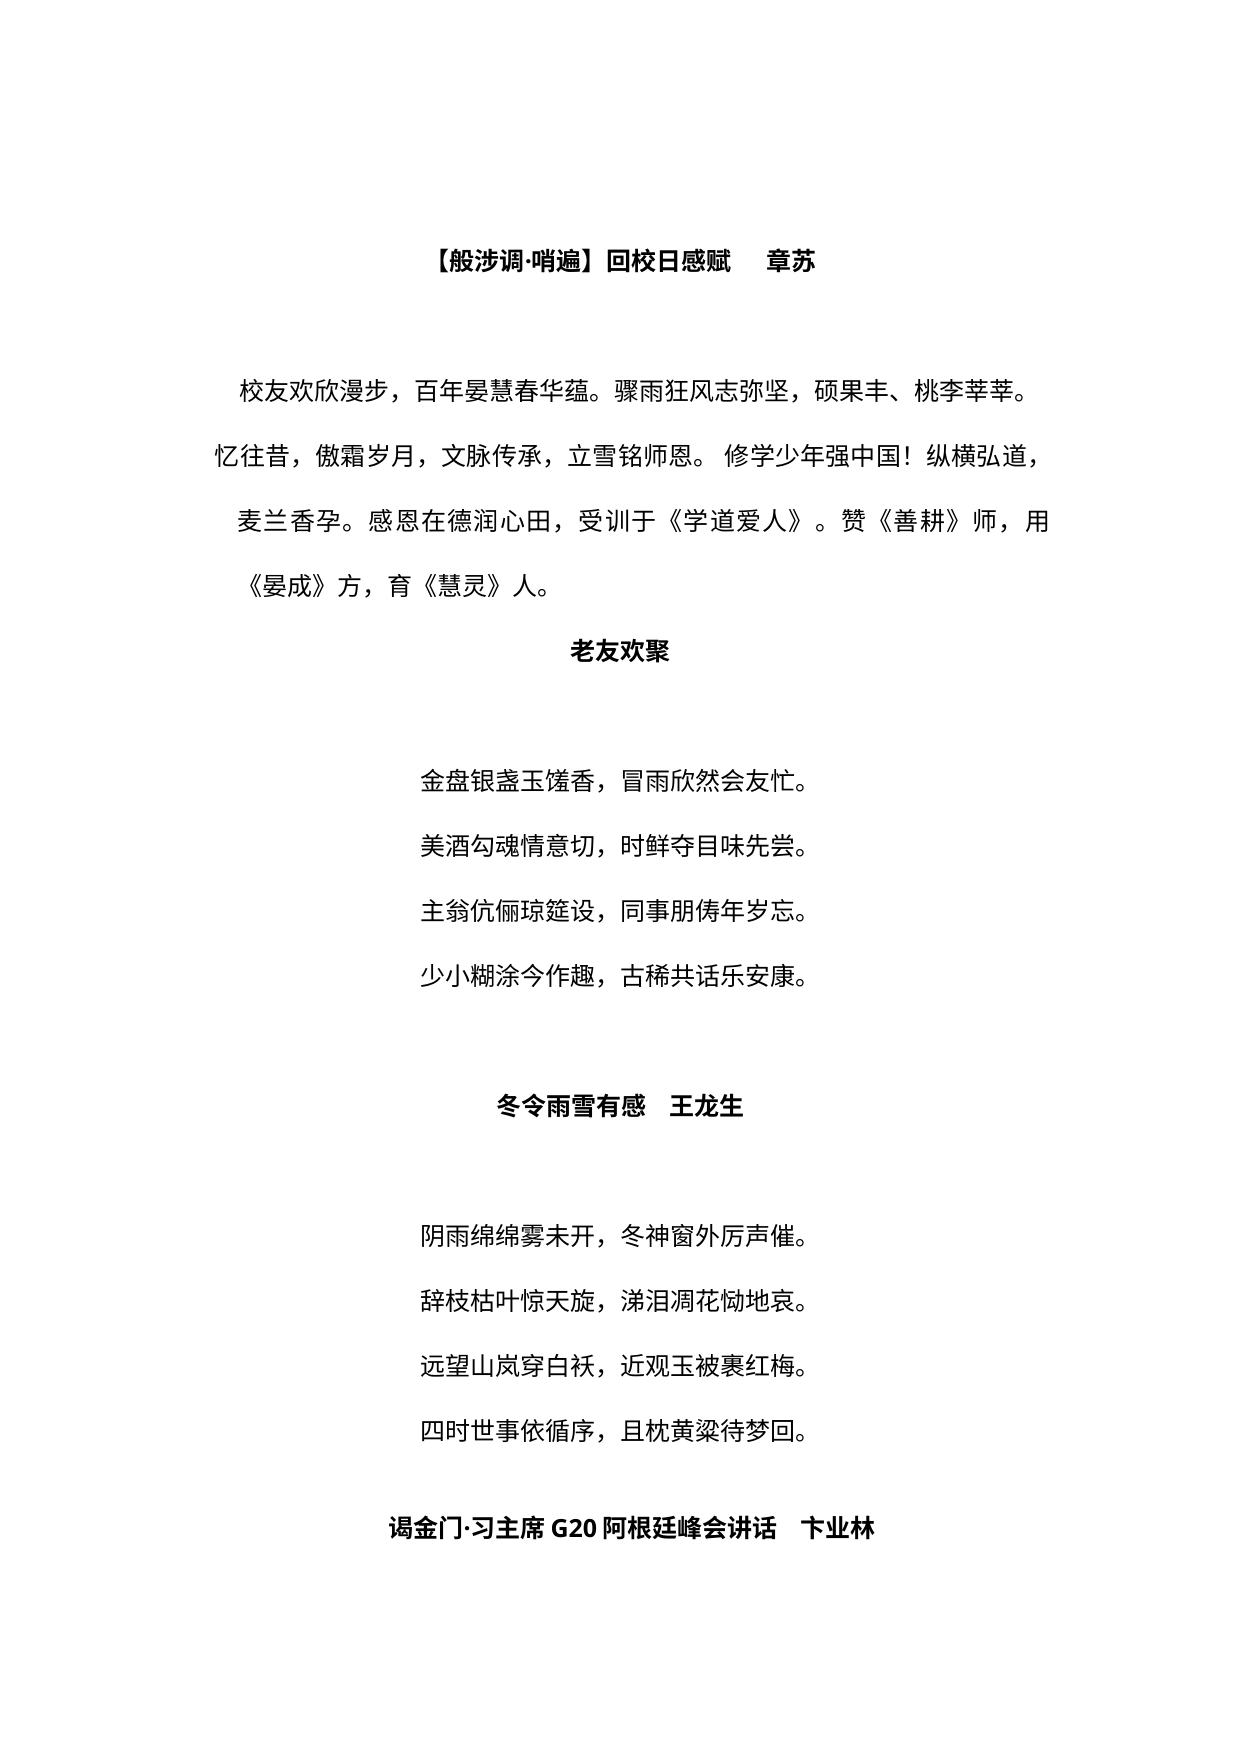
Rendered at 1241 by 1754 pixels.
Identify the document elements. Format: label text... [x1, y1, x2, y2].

text 谒金门·习主席G20阿根廷峰会讲话 卞业林 [187, 1494, 1053, 1559]
text 金盘银盏玉馐香，冒雨欣然会友忙。 [187, 747, 1053, 812]
text 老友欢聚 [187, 617, 1053, 682]
text 少小糊涂今作趣，古稀共话乐安康。 [187, 942, 1053, 1007]
text 四时世事依循序，且枕黄粱待梦回。 [187, 1397, 1053, 1462]
text 阴雨绵绵雾未开，冬神窗外厉声催。 [187, 1202, 1053, 1267]
text 远望山岚穿白袄，近观玉被裹红梅。 [187, 1332, 1053, 1397]
text 【般涉调·哨遍】回校日感赋 章苏 [187, 227, 1053, 292]
text 美酒勾魂情意切，时鲜夺目味先尝。 [187, 812, 1053, 877]
text 辞枝枯叶惊天旋，涕泪凋花恸地哀。 [187, 1267, 1053, 1332]
text 冬令雨雪有感 王龙生 [187, 1072, 1053, 1137]
text 校友欢欣漫步，百年晏慧春华蕴。骤雨狂风志弥坚，硕果丰、桃李莘莘。 [187, 357, 1053, 422]
text 主翁伉俪琼筵设，同事朋俦年岁忘。 [187, 877, 1053, 942]
text 忆往昔，傲霜岁月，文脉传承，立雪铭师恩。 修学少年强中国！纵横弘道， 麦兰香孕。感恩在德润心田，受训于《学道爱人》。赞《善耕》师，用《晏成》方，育《慧灵》人。 [187, 422, 1053, 617]
